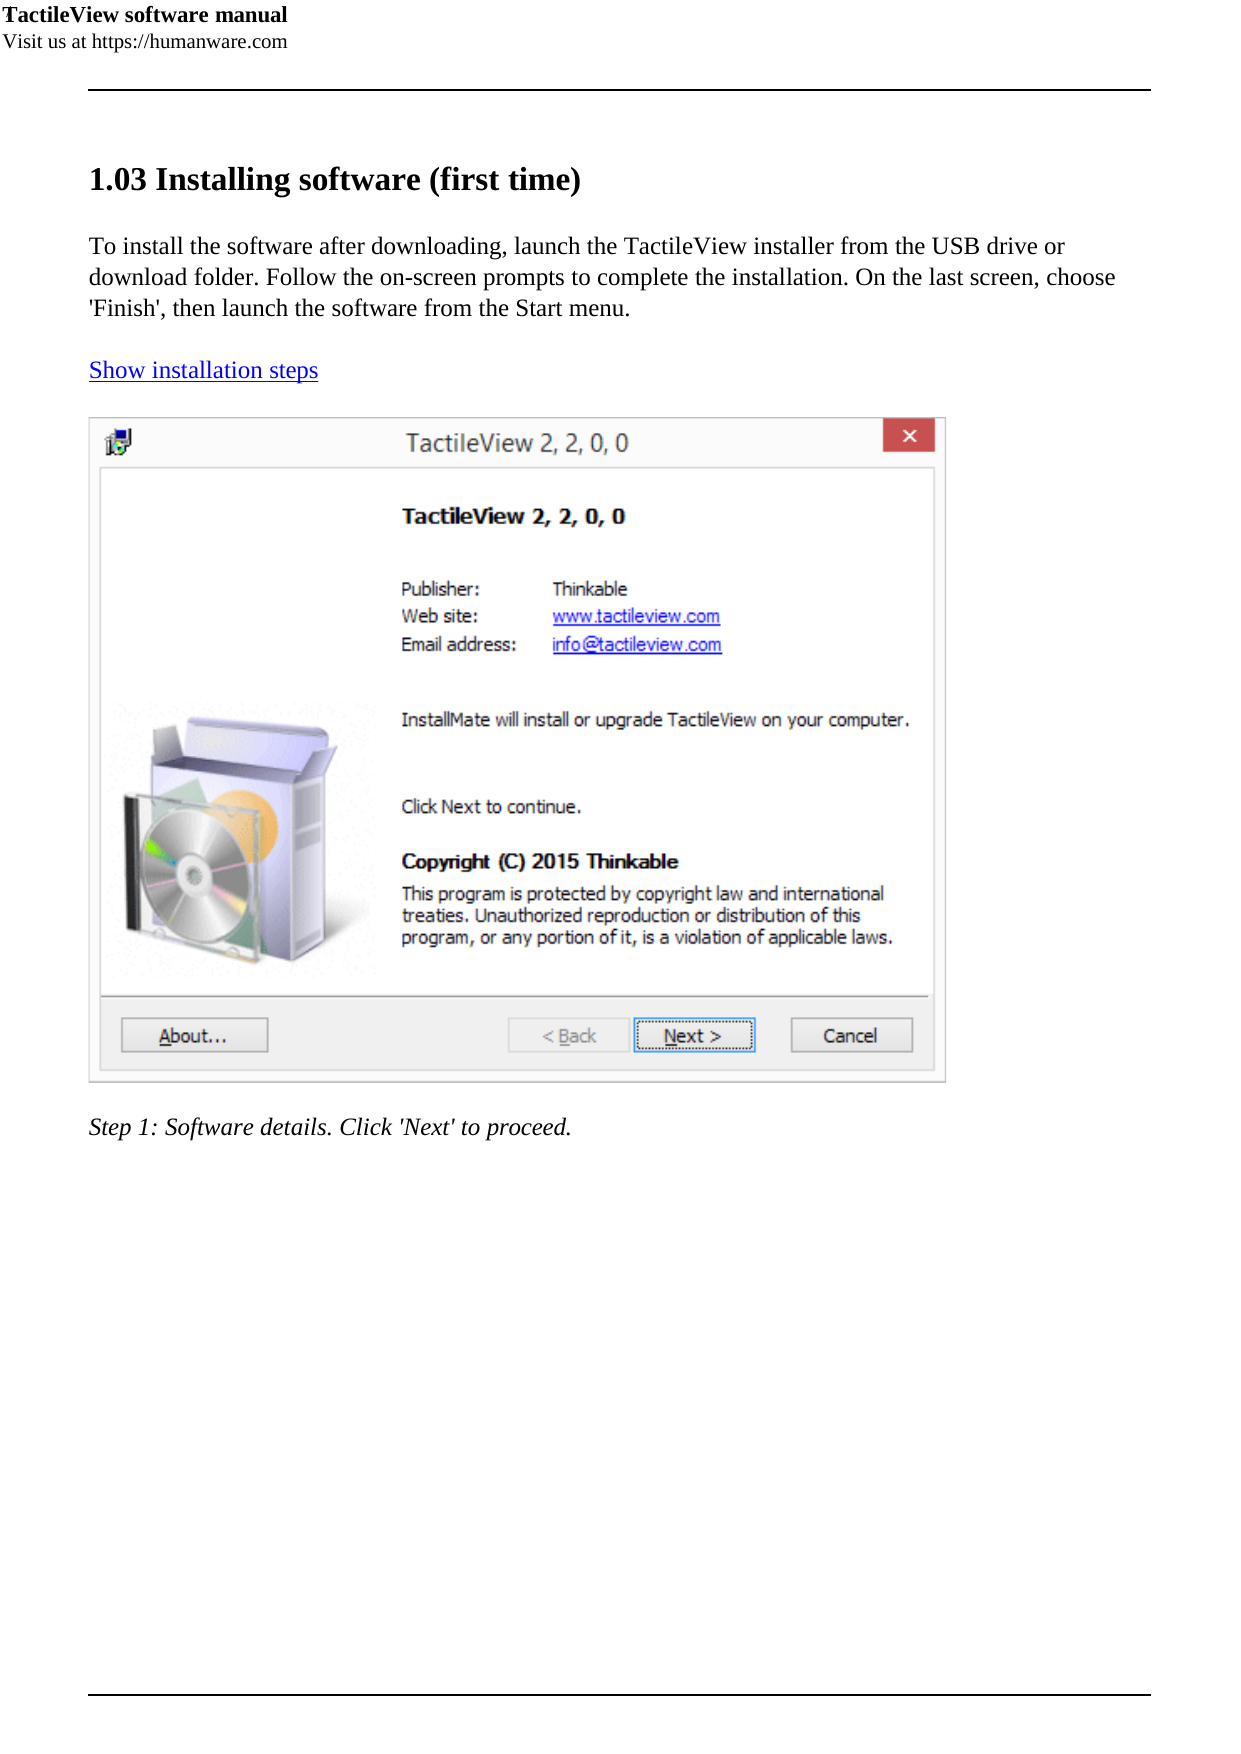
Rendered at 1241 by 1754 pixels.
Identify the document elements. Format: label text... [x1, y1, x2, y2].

text To install the software after downloading, launch the TactileView installer from the USB drive or download folder. Follow the on-screen prompts to complete the installation. On the last screen, choose 'Finish', then launch the software from the Start menu. [88, 231, 1138, 322]
text Step 1: Software details. Click 'Next' to proceed. [88, 1112, 1163, 1141]
picture [88, 417, 947, 1083]
text Show installation steps [88, 356, 1163, 384]
subtitle Installing software (first time) [88, 159, 1163, 198]
